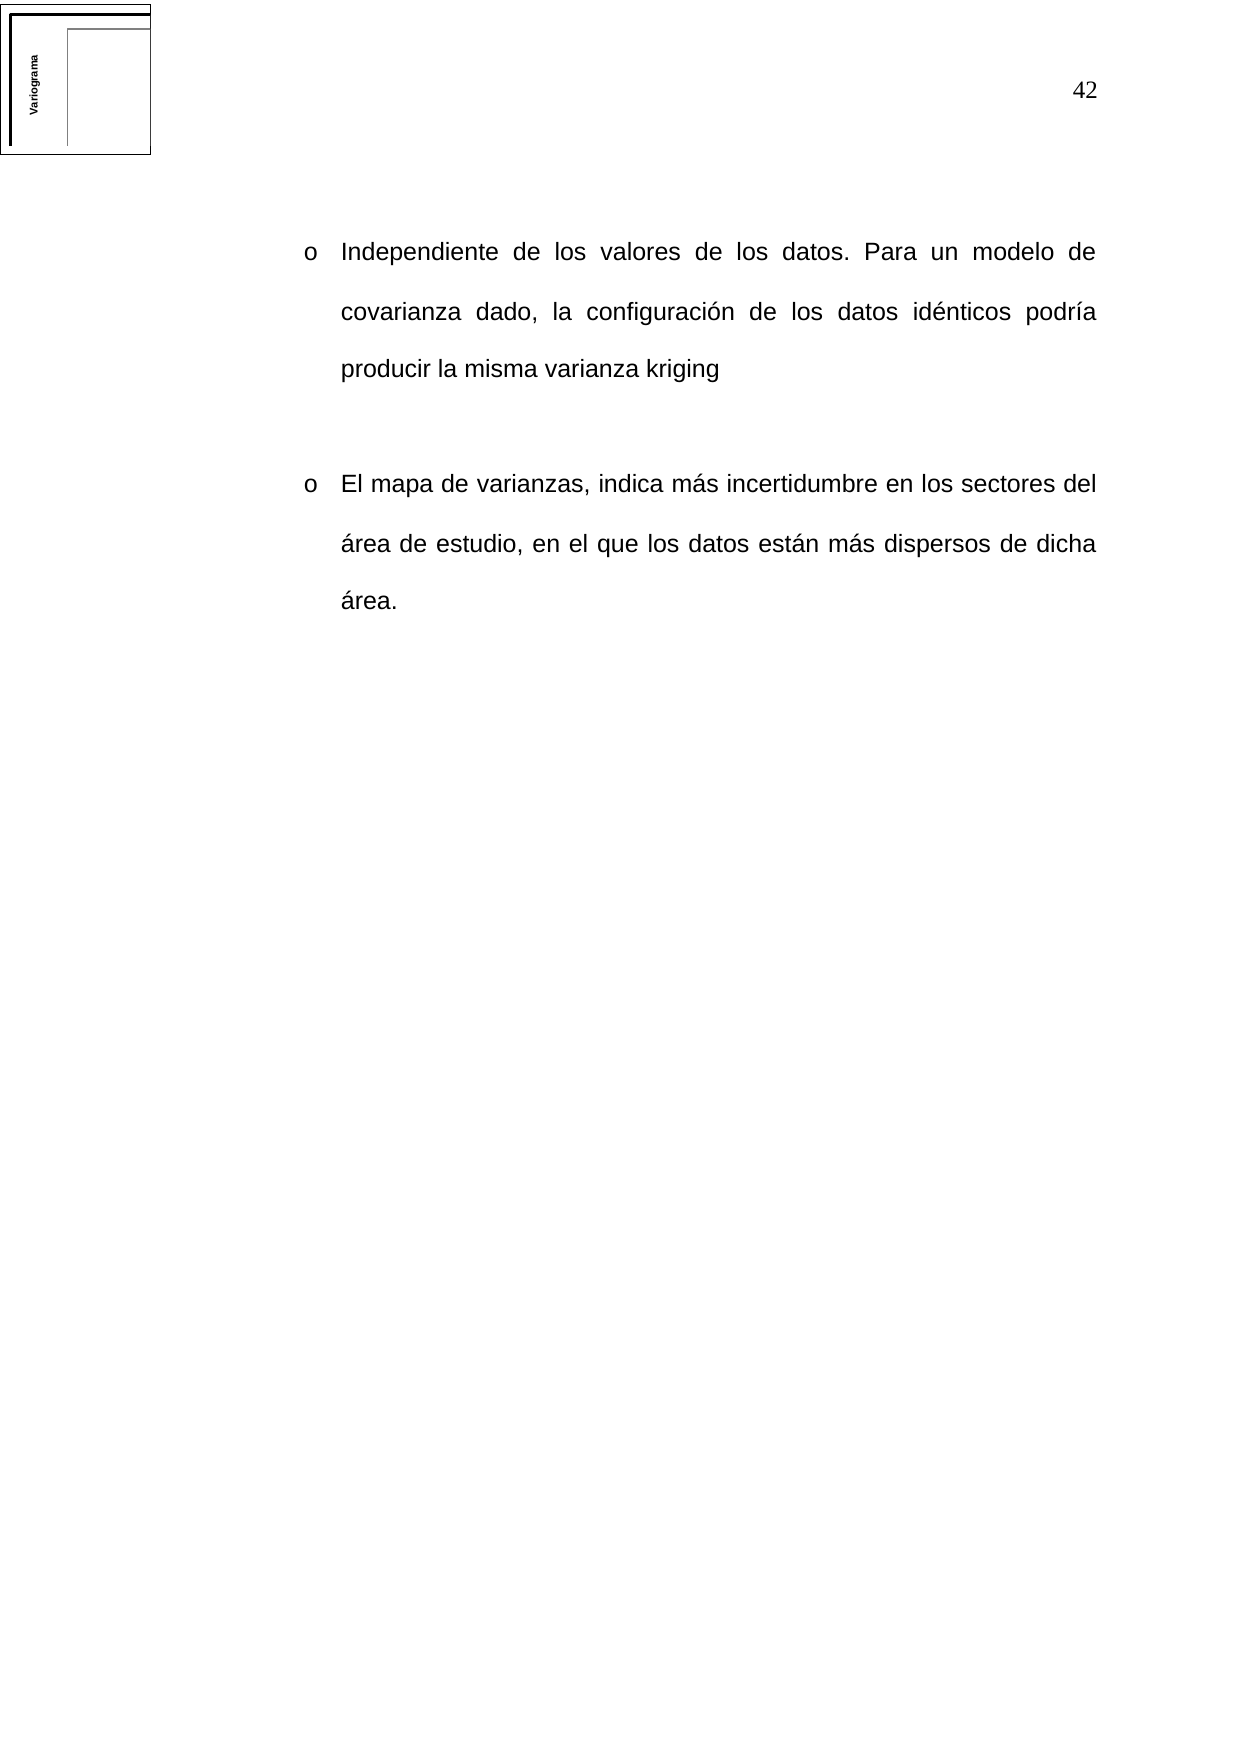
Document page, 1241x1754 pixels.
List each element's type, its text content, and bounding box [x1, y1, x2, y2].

list Independiente de los valores de los datos. Para un modelo de covarianza dado, la configuración de los datos idénticos podría producir la misma varianza kriging [303, 237, 1098, 383]
list El mapa de varianzas, indica más incertidumbre en los sectores del área de estudio, en el que los datos están más dispersos de dicha área. [303, 469, 1098, 615]
